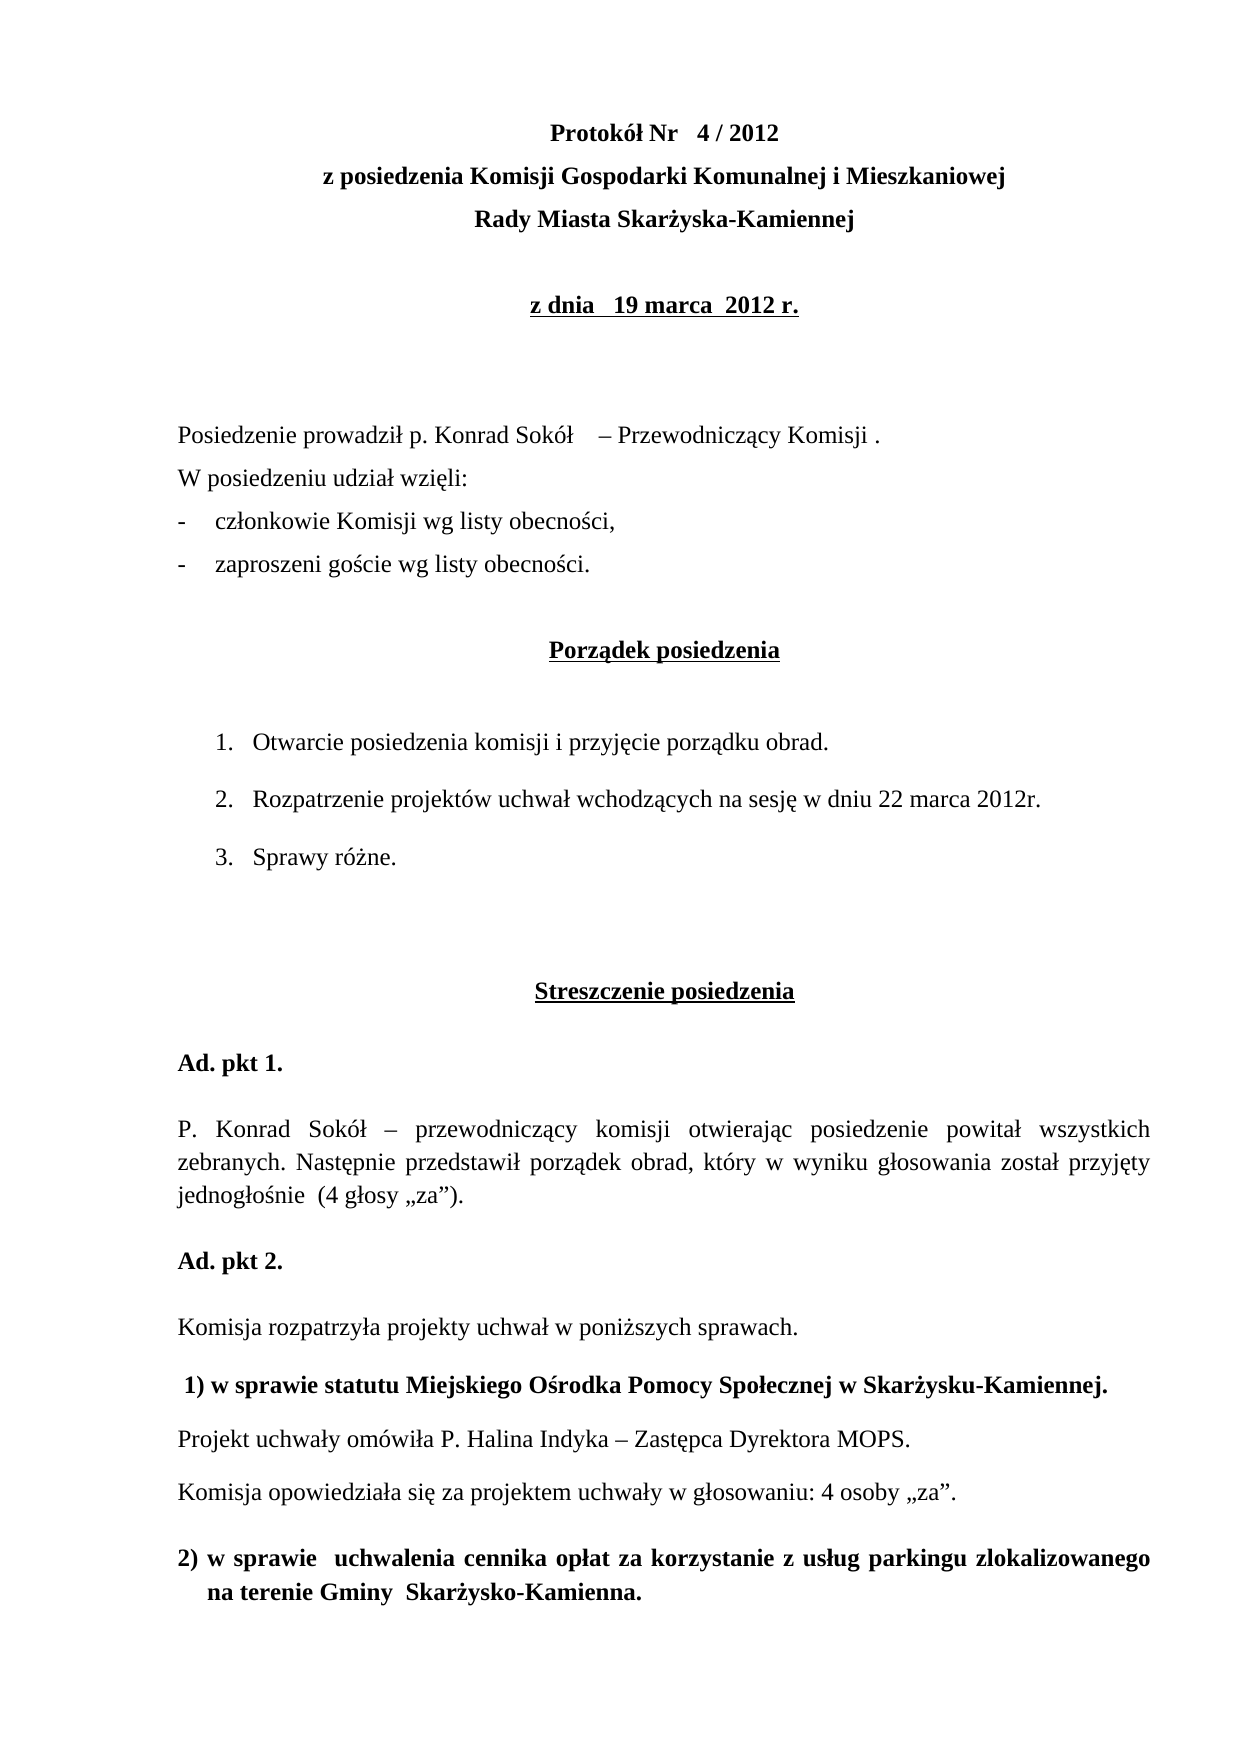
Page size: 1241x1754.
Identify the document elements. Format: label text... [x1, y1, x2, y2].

text Rady Miasta Skarżyska-Kamiennej [177, 204, 1152, 233]
list zaproszeni goście wg listy obecności. [177, 549, 1152, 578]
text z posiedzenia Komisji Gospodarki Komunalnej i Mieszkaniowej [177, 161, 1152, 190]
list członkowie Komisji wg listy obecności, [177, 506, 1152, 535]
text Ad. pkt 2. [177, 1246, 1152, 1275]
text Protokół Nr 4 / 2012 [177, 118, 1152, 147]
text Porządek posiedzenia [177, 636, 1152, 664]
text Komisja opowiedziała się za projektem uchwały w głosowaniu: 4 osoby „za”. [177, 1477, 1152, 1506]
list Rozpatrzenie projektów uchwał wchodzących na sesję w dniu 22 marca 2012r. [215, 784, 1152, 813]
text Komisja rozpatrzyła projekty uchwał w poniższych sprawach. [177, 1312, 1152, 1341]
text z dnia 19 marca 2012 r. [177, 291, 1152, 319]
text Streszczenie posiedzenia [177, 976, 1152, 1005]
text 2) w sprawie uchwalenia cennika opłat za korzystanie z usług parkingu zlokalizowanego na terenie Gminy Skarżysko-Kamienna. [177, 1543, 1152, 1605]
text Ad. pkt 1. [177, 1048, 1152, 1077]
text W posiedzeniu udział wzięli: [177, 463, 1152, 492]
text 1) w sprawie statutu Miejskiego Ośrodka Pomocy Społecznej w Skarżysku-Kamiennej. [177, 1370, 1152, 1398]
text P. Konrad Sokół – przewodniczący komisji otwierając posiedzenie powitał wszystkich zebranych. Następnie przedstawił porządek obrad, który w wyniku głosowania został przyjęty jednogłośnie (4 głosy „za”). [177, 1114, 1152, 1209]
list Otwarcie posiedzenia komisji i przyjęcie porządku obrad. [215, 727, 1152, 756]
list Sprawy różne. [215, 842, 1152, 871]
text Projekt uchwały omówiła P. Halina Indyka – Zastępca Dyrektora MOPS. [177, 1424, 1152, 1452]
text Posiedzenie prowadził p. Konrad Sokół – Przewodniczący Komisji . [177, 420, 1152, 449]
